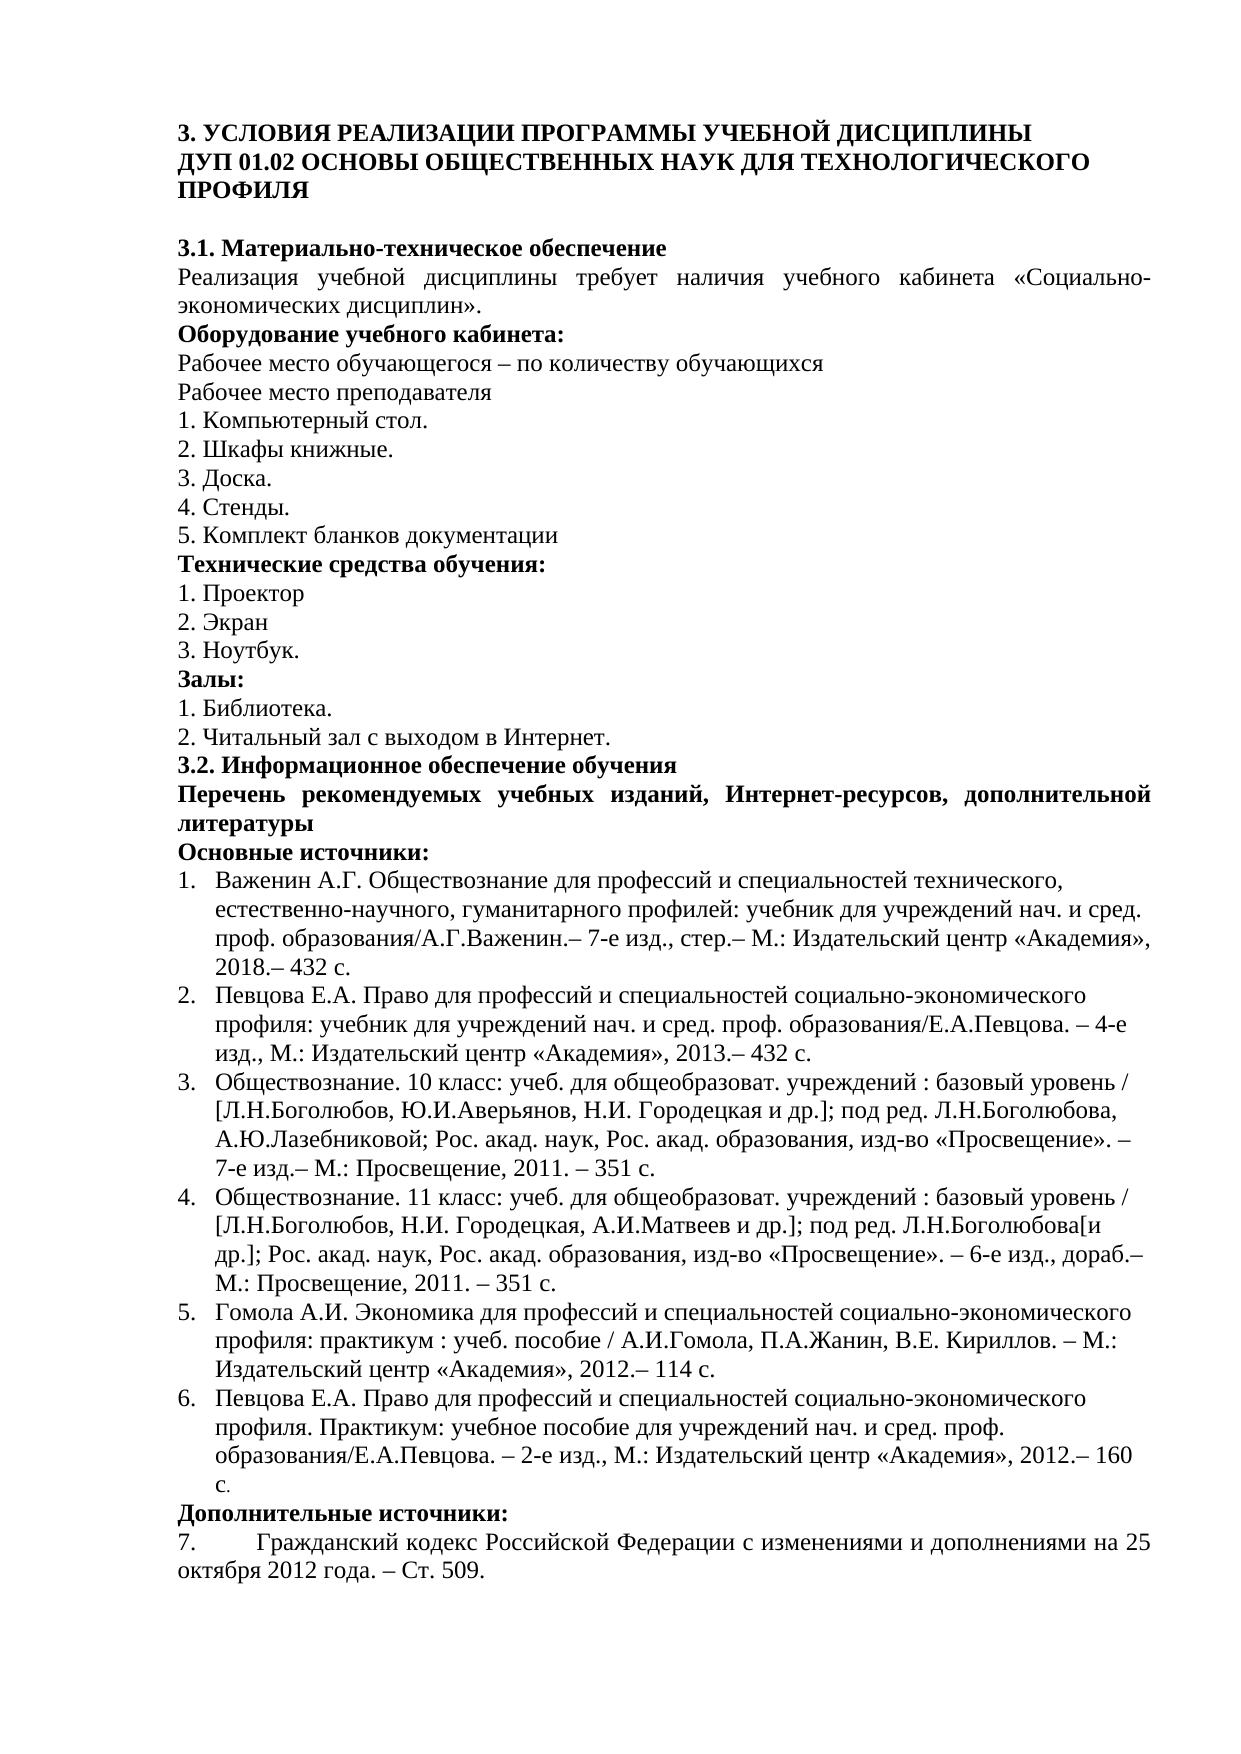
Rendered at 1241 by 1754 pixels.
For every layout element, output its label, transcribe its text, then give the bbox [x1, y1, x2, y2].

text 5. Комплект бланков документации [177, 521, 1152, 549]
list Обществознание. 10 класс: учеб. для общеобразоват. учреждений : базовый уровень / [Л.Н.Боголюбов, Ю.И.Аверьянов, Н.И. Городецкая и др.]; под ред. Л.Н.Боголюбова, А.Ю.Лазебниковой; Рос. акад. наук, Рос. акад. образования, изд-во «Просвещение». – 7-е изд.– М.: Просвещение, 2011. – 351 с. [177, 1067, 1152, 1182]
text 3. УСЛОВИЯ РЕАЛИЗАЦИИ ПРОГРАММЫ УЧЕБНОЙ ДИСЦИПЛИНЫ [177, 118, 1152, 147]
text 3.2. Информационное обеспечение обучения [177, 751, 1152, 779]
list Обществознание. 11 класс: учеб. для общеобразоват. учреждений : базовый уровень / [Л.Н.Боголюбов, Н.И. Городецкая, А.И.Матвеев и др.]; под ред. Л.Н.Боголюбова[и др.]; Рос. акад. наук, Рос. акад. образования, изд-во «Просвещение». – 6-е изд., дораб.– М.: Просвещение, 2011. – 351 с. [177, 1182, 1152, 1297]
text Залы: [177, 664, 1152, 693]
text ДУП 01.02 ОСНОВЫ ОБЩЕСТВЕННЫХ НАУК ДЛЯ ТЕХНОЛОГИЧЕСКОГО ПРОФИЛЯ [177, 147, 1152, 204]
text Рабочее место преподавателя [177, 377, 1152, 406]
text Рабочее место обучающегося – по количеству обучающихся [177, 348, 1152, 377]
text 2. Шкафы книжные. [177, 434, 1152, 463]
list Важенин А.Г. Обществознание для профессий и специальностей технического, естественно-научного, гуманитарного профилей: учебник для учреждений нач. и сред. проф. образования/А.Г.Важенин.– 7-е изд., стер.– М.: Издательский центр «Академия», 2018.– 432 с. [177, 866, 1152, 981]
text Реализация учебной дисциплины требует наличия учебного кабинета «Социально-экономических дисциплин». [177, 262, 1152, 319]
text 1. Проектор [177, 578, 1152, 607]
text 1. Библиотека. [177, 693, 1152, 722]
text Перечень рекомендуемых учебных изданий, Интернет-ресурсов, дополнительной литературы [177, 779, 1152, 837]
text Основные источники: [177, 837, 1152, 866]
text 1. Компьютерный стол. [177, 406, 1152, 434]
list Певцова Е.А. Право для профессий и специальностей социально-экономического профиля: учебник для учреждений нач. и сред. проф. образования/Е.А.Певцова. – 4-е изд., М.: Издательский центр «Академия», 2013.– 432 с. [177, 981, 1152, 1067]
list Гражданский кодекс Российской Федерации с изменениями и дополнениями на 25 октября 2012 года. – Ст. 509. [177, 1527, 1152, 1584]
text 2. Читальный зал с выходом в Интернет. [177, 722, 1152, 751]
text 2. Экран [177, 607, 1152, 636]
text Оборудование учебного кабинета: [177, 319, 1152, 348]
text Технические средства обучения: [177, 549, 1152, 578]
text 3. Ноутбук. [177, 636, 1152, 664]
list Гомола А.И. Экономика для профессий и специальностей социально-экономического профиля: практикум : учеб. пособие / А.И.Гомола, П.А.Жанин, В.Е. Кириллов. – М.: Издательский центр «Академия», 2012.– 114 с. [177, 1297, 1152, 1383]
text 3.1. Материально-техническое обеспечение [177, 233, 1152, 262]
text 4. Стенды. [177, 492, 1152, 521]
list Певцова Е.А. Право для профессий и специальностей социально-экономического профиля. Практикум: учебное пособие для учреждений нач. и сред. проф. образования/Е.А.Певцова. – 2-е изд., М.: Издательский центр «Академия», 2012.– 160 с. [177, 1383, 1152, 1498]
text Дополнительные источники: [177, 1498, 1152, 1527]
text 3. Доска. [177, 463, 1152, 492]
